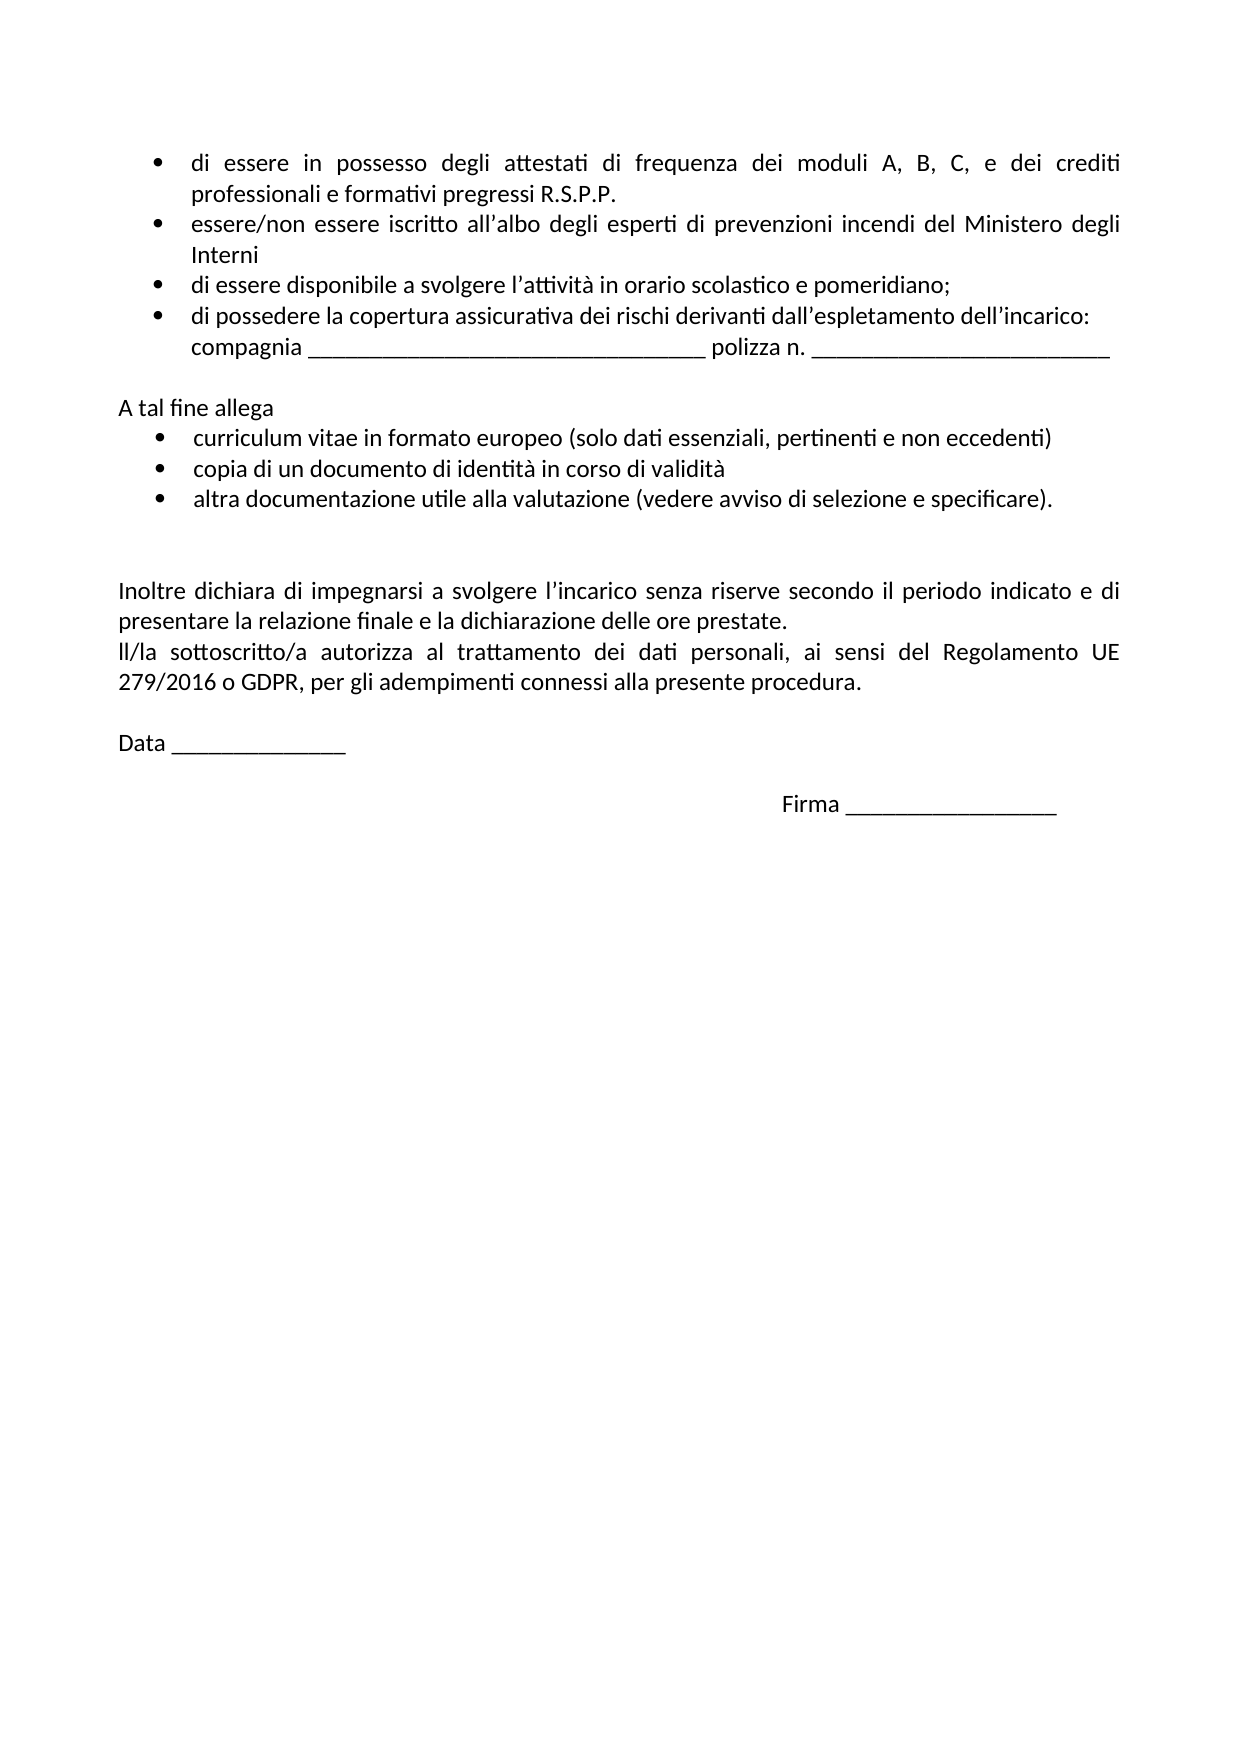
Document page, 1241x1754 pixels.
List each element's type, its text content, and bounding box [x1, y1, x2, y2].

list di essere in possesso degli attestati di frequenza dei moduli A, B, C, e dei crediti professionali e formativi pregressi R.S.P.P. [153, 148, 1122, 209]
list copia di un documento di identità in corso di validità [156, 453, 1122, 483]
text Firma _________________ [708, 788, 1122, 819]
list essere/non essere iscritto all’albo degli esperti di prevenzioni incendi del Ministero degli Interni [153, 209, 1122, 270]
text ll/la sottoscritto/a autorizza al trattamento dei dati personali, ai sensi del Regolamento UE 279/2016 o GDPR, per gli adempimenti connessi alla presente procedura. [118, 636, 1122, 697]
text compagnia ________________________________ polizza n. ________________________ [191, 331, 1122, 361]
list curriculum vitae in formato europeo (solo dati essenziali, pertinenti e non eccedenti) [156, 422, 1122, 453]
list di essere disponibile a svolgere l’attività in orario scolastico e pomeridiano; [153, 270, 1122, 300]
text Inoltre dichiara di impegnarsi a svolgere l’incarico senza riserve secondo il periodo indicato e di presentare la relazione finale e la dichiarazione delle ore prestate. [118, 575, 1122, 636]
text Data ______________ [118, 727, 1122, 758]
list di possedere la copertura assicurativa dei rischi derivanti dall’espletamento dell’incarico: [153, 300, 1122, 331]
list altra documentazione utile alla valutazione (vedere avviso di selezione e specificare). [156, 483, 1122, 514]
text A tal fine allega [118, 392, 1122, 422]
